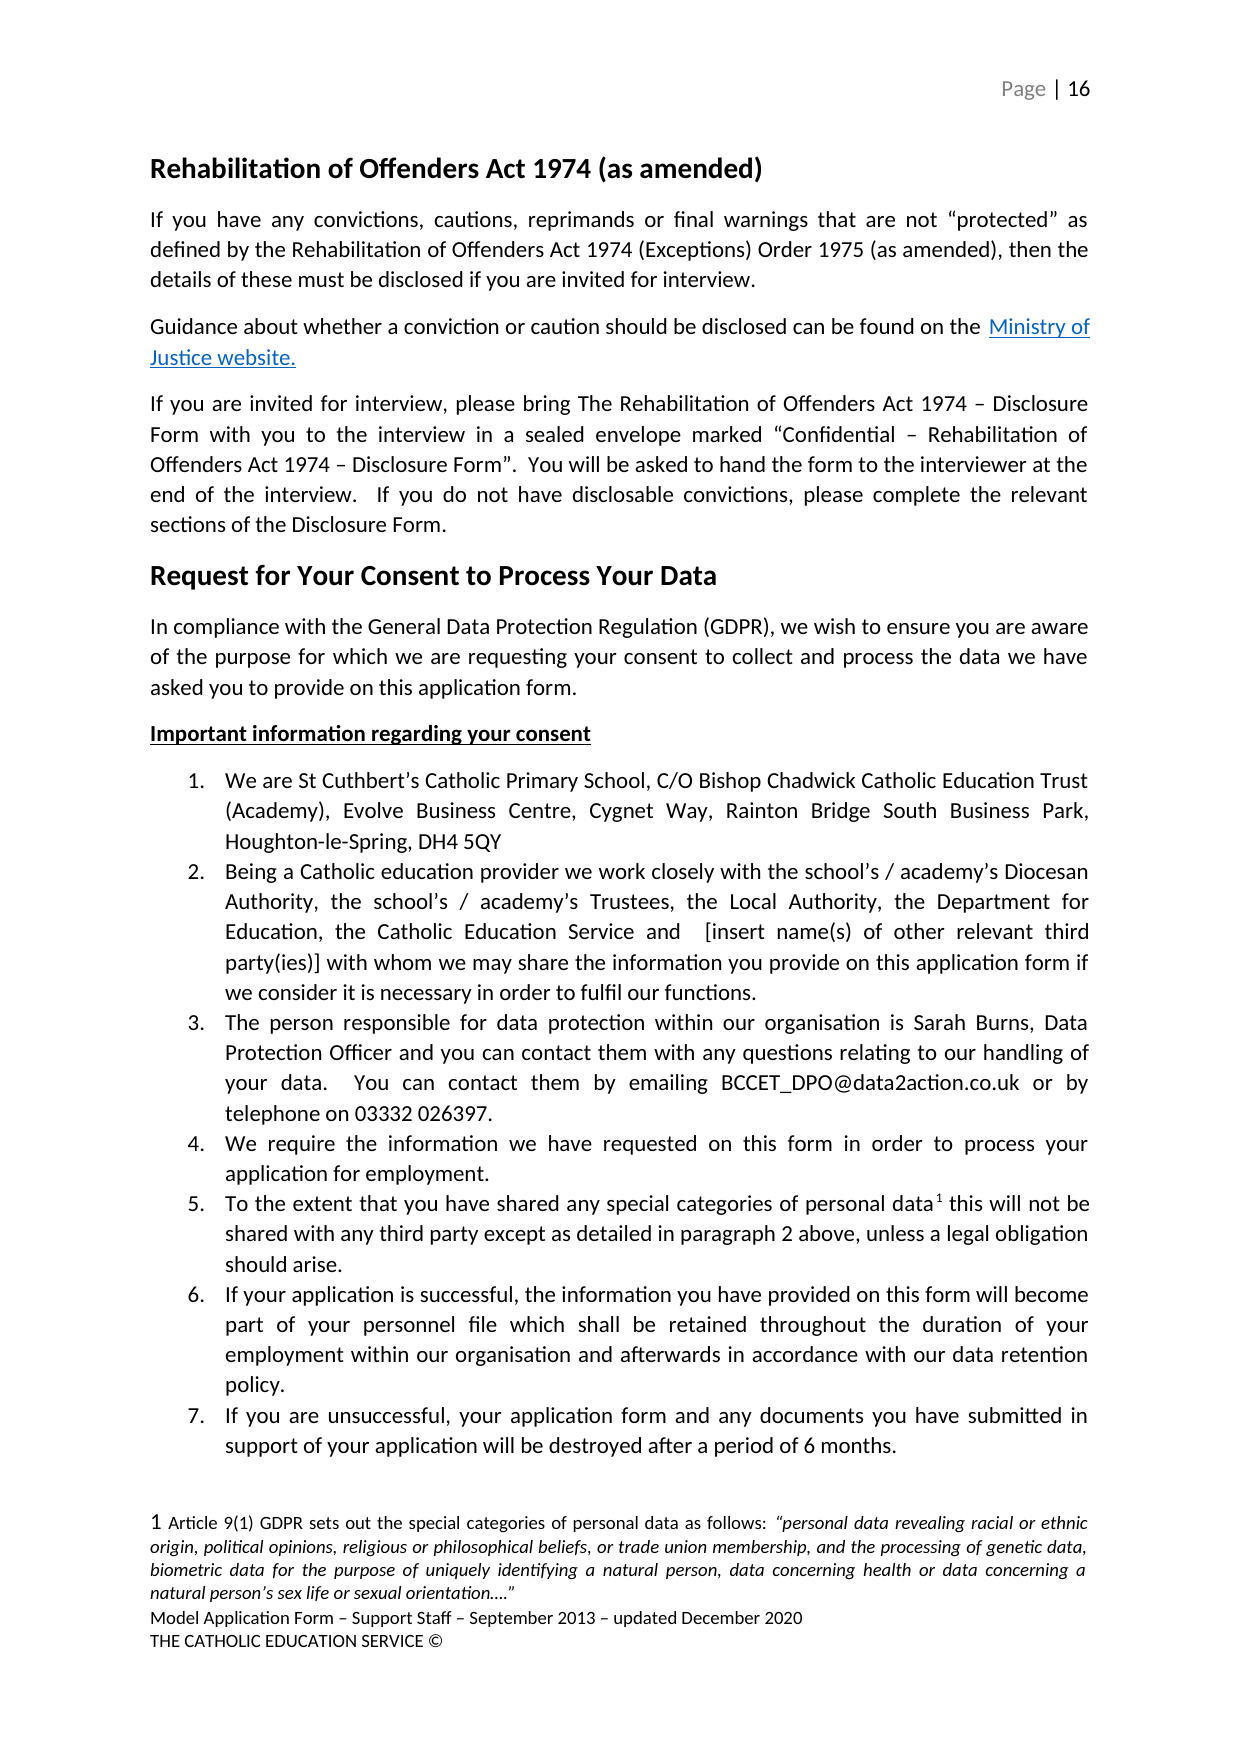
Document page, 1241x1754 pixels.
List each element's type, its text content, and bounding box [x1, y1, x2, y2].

list To the extent that you have shared any special categories of personal data this will not be shared with any third party except as detailed in paragraph 2 above, unless a legal obligation should arise. [187, 1189, 1090, 1278]
text If you are invited for interview, please bring The Rehabilitation of Offenders Act 1974 – Disclosure Form with you to the interview in a sealed envelope marked “Confidential – Rehabilitation of Offenders Act 1974 – Disclosure Form”. You will be asked to hand the form to the interviewer at the end of the interview. If you do not have disclosable convictions, please complete the relevant sections of the Disclosure Form. [150, 389, 1090, 538]
text Important information regarding your consent [150, 719, 1090, 748]
list We are St Cuthbert’s Catholic Primary School, C/O Bishop Chadwick Catholic Education Trust (Academy), Evolve Business Centre, Cygnet Way, Rainton Bridge South Business Park, Houghton-le-Spring, DH4 5QY [187, 766, 1090, 855]
list Being a Catholic education provider we work closely with the school’s / academy’s Diocesan Authority, the school’s / academy’s Trustees, the Local Authority, the Department for Education, the Catholic Education Service and [insert name(s) of other relevant third party(ies)] with whom we may share the information you provide on this application form if we consider it is necessary in order to fulfil our functions. [187, 857, 1090, 1006]
text Rehabilitation of Offenders Act 1974 (as amended) [150, 150, 1090, 186]
list If your application is successful, the information you have provided on this form will become part of your personnel file which shall be retained throughout the duration of your employment within our organisation and afterwards in accordance with our data retention policy. [187, 1280, 1090, 1399]
list The person responsible for data protection within our organisation is Sarah Burns, Data Protection Officer and you can contact them with any questions relating to our handling of your data. You can contact them by emailing BCCET_DPO@data2action.co.uk or by telephone on 03332 026397. [187, 1008, 1090, 1127]
text In compliance with the General Data Protection Regulation (GDPR), we wish to ensure you are aware of the purpose for which we are requesting your consent to collect and process the data we have asked you to provide on this application form. [150, 612, 1090, 701]
text Request for Your Consent to Process Your Data [150, 557, 1090, 593]
text Guidance about whether a conviction or caution should be disclosed can be found on the Ministry of Justice website. [150, 312, 1090, 371]
text If you have any convictions, cautions, reprimands or final warnings that are not “protected” as defined by the Rehabilitation of Offenders Act 1974 (Exceptions) Order 1975 (as amended), then the details of these must be disclosed if you are invited for interview. [150, 205, 1090, 293]
list If you are unsuccessful, your application form and any documents you have submitted in support of your application will be destroyed after a period of 6 months. [187, 1401, 1090, 1459]
list We require the information we have requested on this form in order to process your application for employment. [187, 1129, 1090, 1187]
